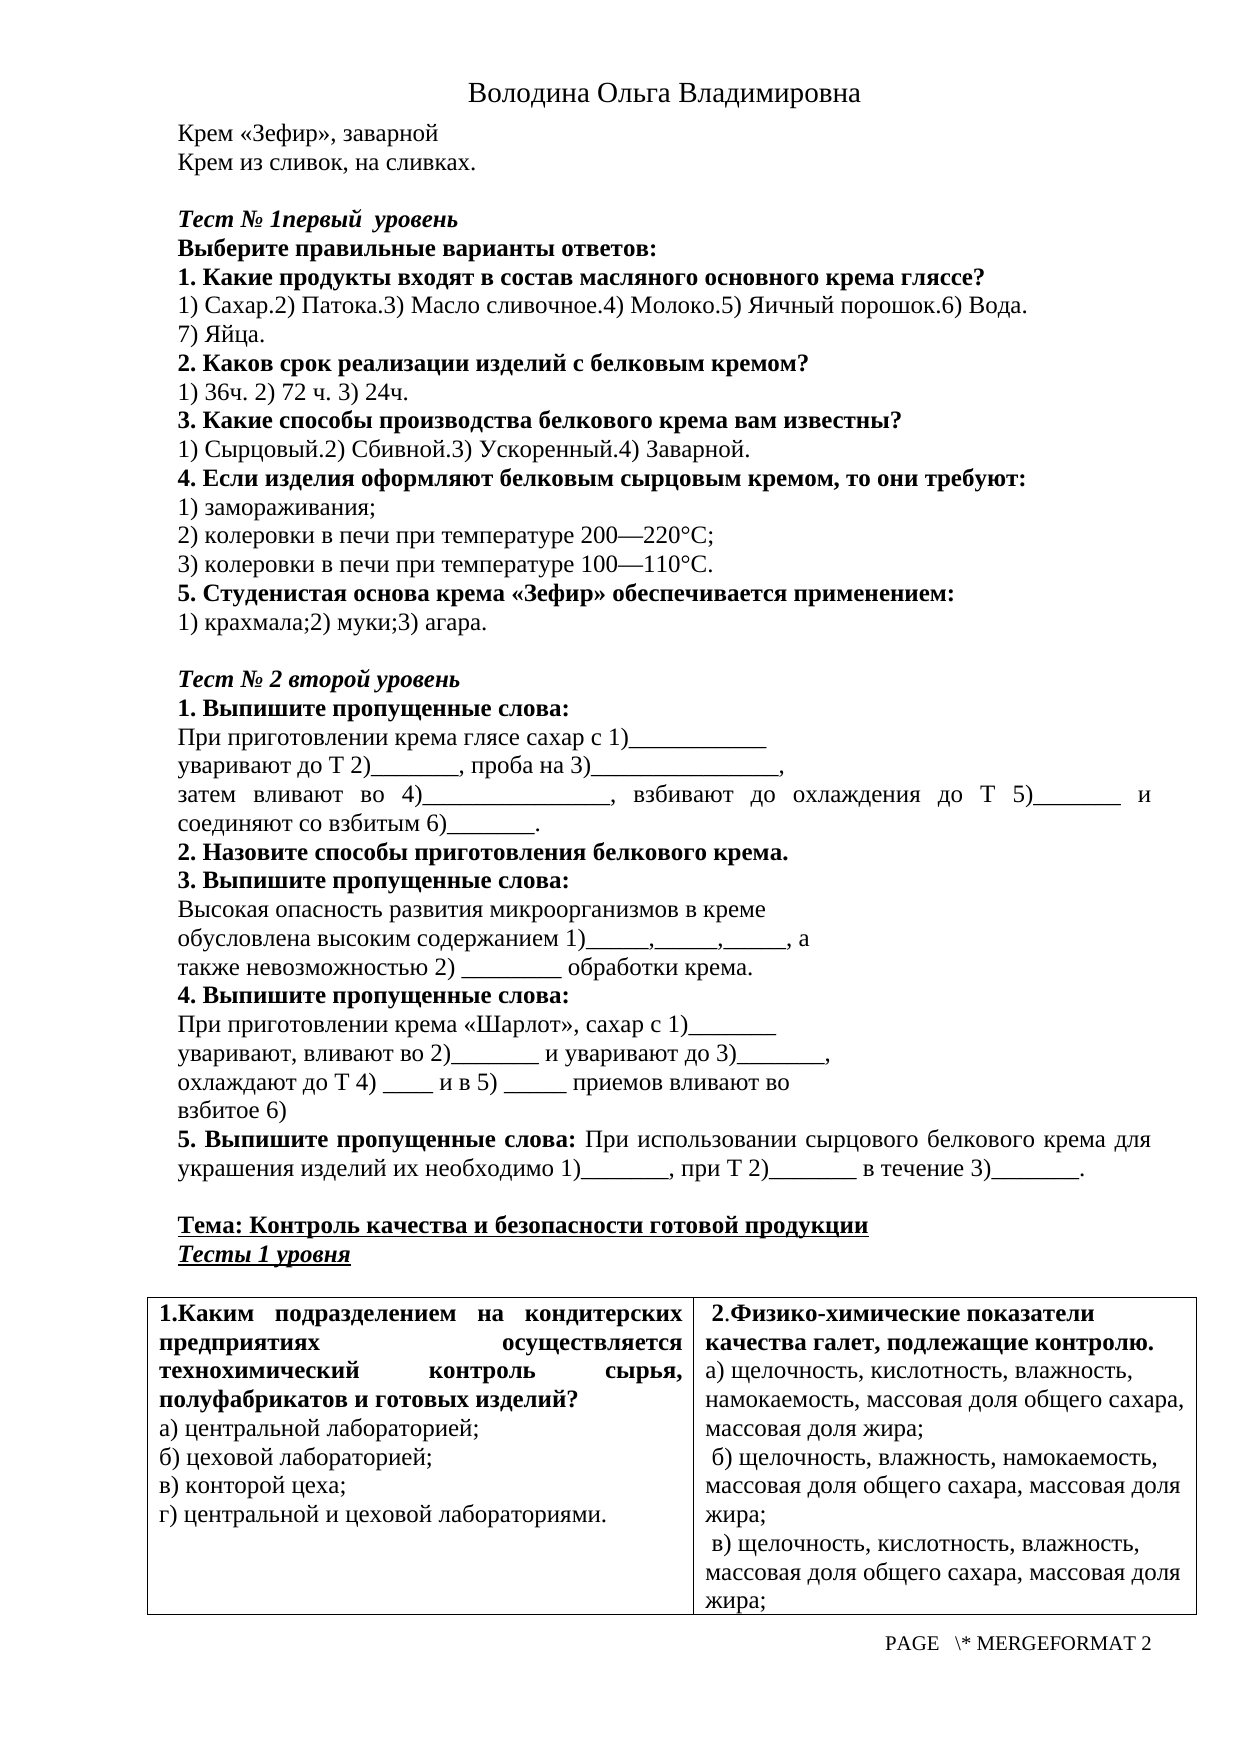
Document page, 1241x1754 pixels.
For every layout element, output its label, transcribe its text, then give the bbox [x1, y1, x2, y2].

text 4. Если изделия оформляют белковым сырцовым кремом, то они требуют: [177, 463, 1152, 492]
text 1) крахмала;2) муки;3) агара. [177, 607, 1152, 636]
text 2) колеровки в печи при температуре 200—220°С; [177, 521, 1152, 549]
text 1) Сахар.2) Патока.3) Масло сливочное.4) Молоко.5) Яичный порошок.6) Вода. [177, 291, 1152, 319]
text 3) колеровки в печи при температуре 100—110°С. [177, 549, 1152, 578]
text 2. Каков срок реализации изделий с белковым кремом? [177, 348, 1152, 377]
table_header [148, 1298, 693, 1614]
text Крем из сливок, на сливках. [177, 147, 1152, 176]
text При приготовлении крема «Шарлот», сахар с 1)_______ [177, 1009, 1152, 1038]
text Тема: Контроль качества и безопасности готовой продукции [177, 1211, 1152, 1239]
text 1) 36ч. 2) 72 ч. 3) 24ч. [177, 377, 1152, 406]
text Тест № 2 второй уровень [177, 664, 1152, 693]
text При приготовлении крема глясе сахар с 1)___________ [177, 722, 1152, 751]
text 1. Выпишите пропущенные слова: [177, 693, 1152, 722]
text Крем «Зефир», заварной [177, 118, 1152, 147]
text 5. Студенистая основа крема «Зефир» обеспечивается применением: [177, 578, 1152, 607]
text 5. Выпишите пропущенные слова: При использовании сырцового белкового крема для украшения изделий их необходимо 1)_______, при Т 2)_______ в течение 3)_______. [177, 1124, 1152, 1182]
text Высокая опасность развития микроорганизмов в креме [177, 894, 1152, 923]
text охлаждают до Т 4) ____ и в 5) _____ приемов вливают во [177, 1067, 1152, 1096]
text 3. Выпишите пропущенные слова: [177, 866, 1152, 894]
text 3. Какие способы производства белкового крема вам известны? [177, 406, 1152, 434]
text затем вливают во 4)_______________, взбивают до охлаждения до Т 5)_______ и соединяют со взбитым 6)_______. [177, 779, 1152, 837]
text Тест № 1первый уровень [177, 204, 1152, 233]
text 1. Какие продукты входят в состав масляного основного крема гляссе? [177, 262, 1152, 291]
text 1) Сырцовый.2) Сбивной.3) Ускоренный.4) Заварной. [177, 434, 1152, 463]
text 1) замораживания; [177, 492, 1152, 521]
text 7) Яйца. [177, 319, 1152, 348]
text взбитое 6) [177, 1096, 1152, 1124]
text Выберите правильные варианты ответов: [177, 233, 1152, 262]
text 2. Назовите способы приготовления белкового крема. [177, 837, 1152, 866]
text Тесты 1 уровня [177, 1239, 1152, 1268]
text 4. Выпишите пропущенные слова: [177, 981, 1152, 1009]
text обусловлена высоким содержанием 1)_____,_____,_____, а [177, 923, 1152, 952]
text уваривают до Т 2)_______, проба на 3)_______________, [177, 751, 1152, 779]
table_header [694, 1298, 1196, 1614]
text также невозможностью 2) ________ обработки крема. [177, 952, 1152, 981]
text уваривают, вливают во 2)_______ и уваривают до 3)_______, [177, 1038, 1152, 1067]
